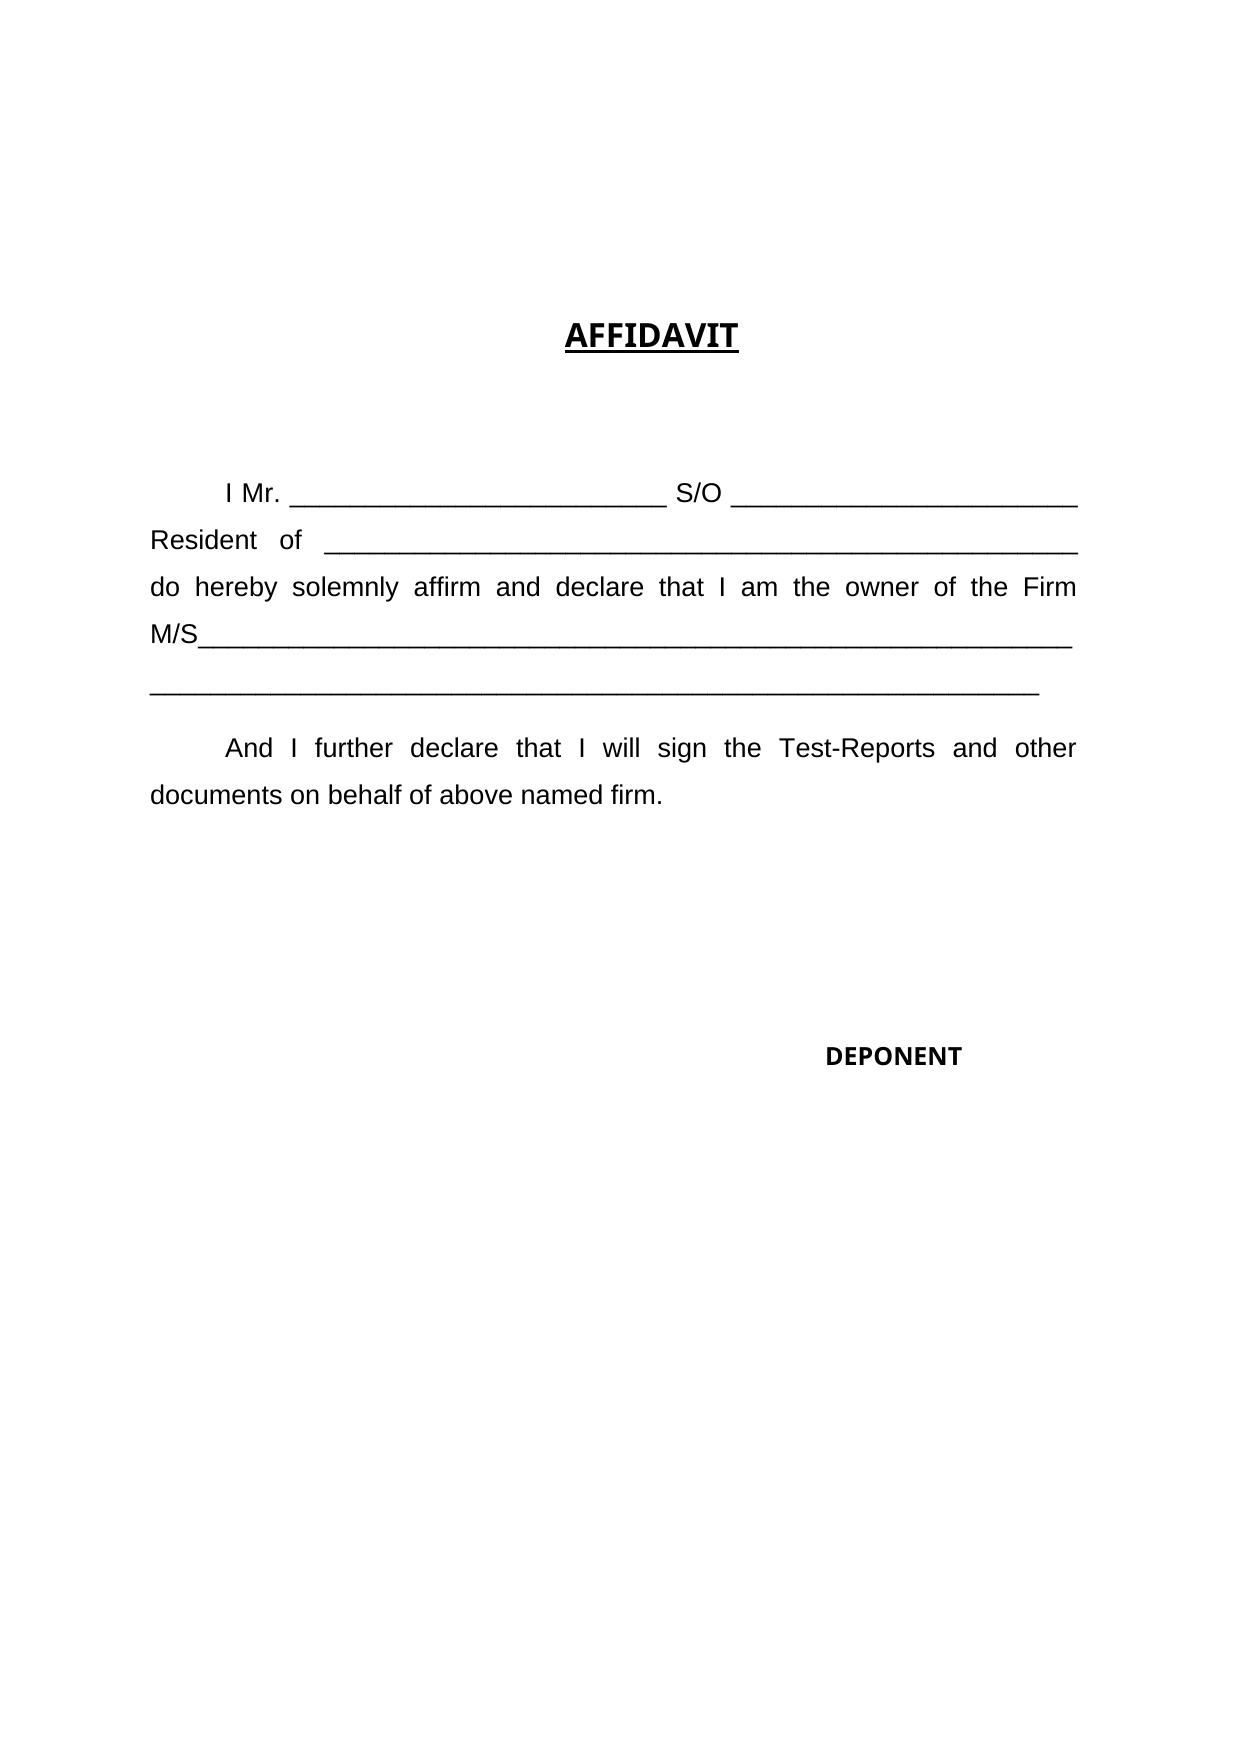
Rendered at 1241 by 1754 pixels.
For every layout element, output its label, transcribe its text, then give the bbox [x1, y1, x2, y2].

text I Mr. _________________________ S/O _______________________ Resident of __________________________________________________ do hereby solemnly affirm and declare that I am the owner of the Firm M/S_____________________________________________________________________________________________________________________ [150, 477, 1078, 696]
text DEPONENT [750, 1039, 1078, 1073]
text AFFIDAVIT [225, 312, 1078, 357]
text And I further declare that I will sign the Test-Reports and other documents on behalf of above named firm. [150, 732, 1078, 811]
